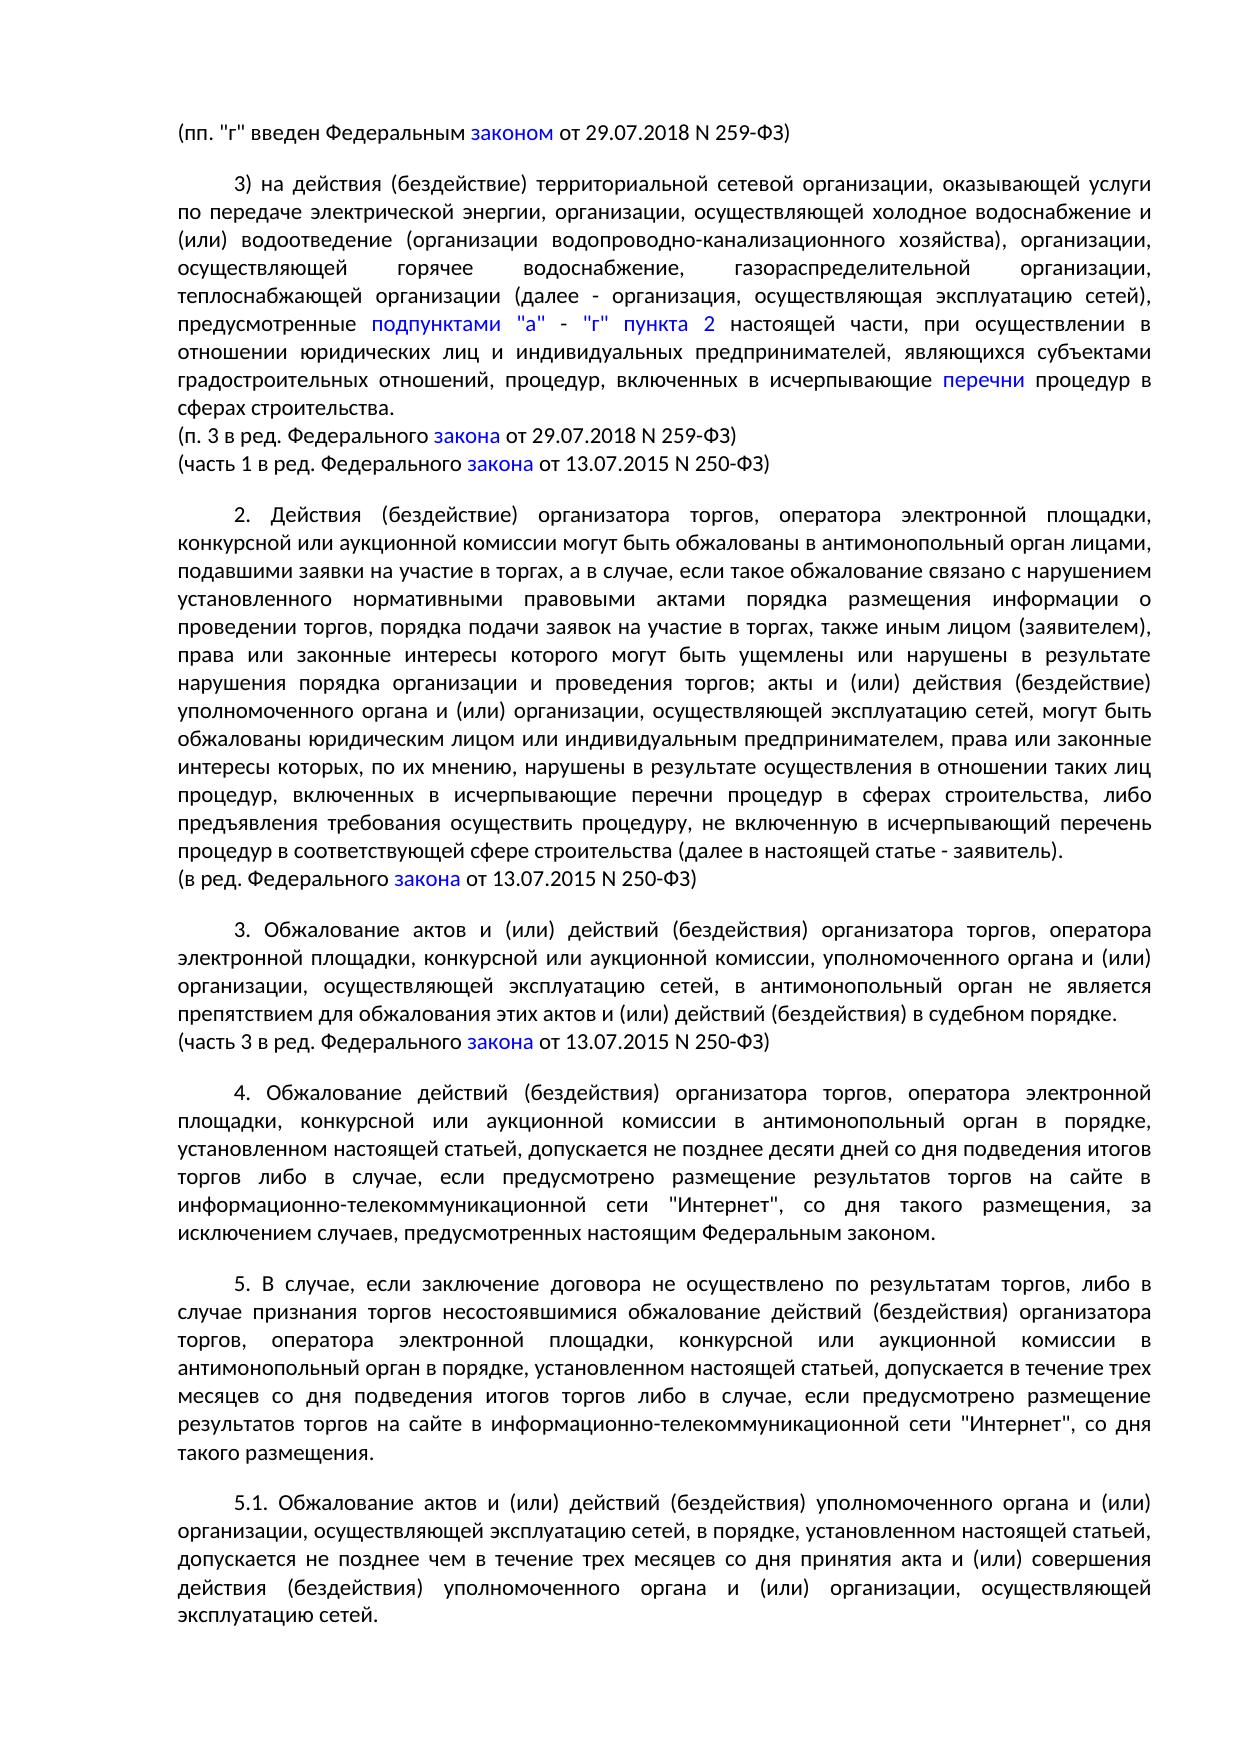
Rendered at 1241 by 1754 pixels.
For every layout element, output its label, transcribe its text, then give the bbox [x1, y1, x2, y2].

text (часть 3 в ред. Федерального закона от 13.07.2015 N 250-ФЗ) [177, 1027, 1152, 1056]
text (пп. "г" введен Федеральным законом от 29.07.2018 N 259-ФЗ) [177, 118, 1152, 146]
text 5. В случае, если заключение договора не осуществлено по результатам торгов, либо в случае признания торгов несостоявшимися обжалование действий (бездействия) организатора торгов, оператора электронной площадки, конкурсной или аукционной комиссии в антимонопольный орган в порядке, установленном настоящей статьей, допускается в течение трех месяцев со дня подведения итогов торгов либо в случае, если предусмотрено размещение результатов торгов на сайте в информационно-телекоммуникационной сети "Интернет", со дня такого размещения. [177, 1269, 1152, 1466]
text 2. Действия (бездействие) организатора торгов, оператора электронной площадки, конкурсной или аукционной комиссии могут быть обжалованы в антимонопольный орган лицами, подавшими заявки на участие в торгах, а в случае, если такое обжалование связано с нарушением установленного нормативными правовыми актами порядка размещения информации о проведении торгов, порядка подачи заявок на участие в торгах, также иным лицом (заявителем), права или законные интересы которого могут быть ущемлены или нарушены в результате нарушения порядка организации и проведения торгов; акты и (или) действия (бездействие) уполномоченного органа и (или) организации, осуществляющей эксплуатацию сетей, могут быть обжалованы юридическим лицом или индивидуальным предпринимателем, права или законные интересы которых, по их мнению, нарушены в результате осуществления в отношении таких лиц процедур, включенных в исчерпывающие перечни процедур в сферах строительства, либо предъявления требования осуществить процедуру, не включенную в исчерпывающий перечень процедур в соответствующей сфере строительства (далее в настоящей статье - заявитель). [177, 500, 1152, 864]
text (в ред. Федерального закона от 13.07.2015 N 250-ФЗ) [177, 864, 1152, 892]
text 5.1. Обжалование актов и (или) действий (бездействия) уполномоченного органа и (или) организации, осуществляющей эксплуатацию сетей, в порядке, установленном настоящей статьей, допускается не позднее чем в течение трех месяцев со дня принятия акта и (или) совершения действия (бездействия) уполномоченного органа и (или) организации, осуществляющей эксплуатацию сетей. [177, 1488, 1152, 1629]
text (п. 3 в ред. Федерального закона от 29.07.2018 N 259-ФЗ) [177, 421, 1152, 449]
text 3. Обжалование актов и (или) действий (бездействия) организатора торгов, оператора электронной площадки, конкурсной или аукционной комиссии, уполномоченного органа и (или) организации, осуществляющей эксплуатацию сетей, в антимонопольный орган не является препятствием для обжалования этих актов и (или) действий (бездействия) в судебном порядке. [177, 915, 1152, 1027]
text 4. Обжалование действий (бездействия) организатора торгов, оператора электронной площадки, конкурсной или аукционной комиссии в антимонопольный орган в порядке, установленном настоящей статьей, допускается не позднее десяти дней со дня подведения итогов торгов либо в случае, если предусмотрено размещение результатов торгов на сайте в информационно-телекоммуникационной сети "Интернет", со дня такого размещения, за исключением случаев, предусмотренных настоящим Федеральным законом. [177, 1078, 1152, 1247]
text 3) на действия (бездействие) территориальной сетевой организации, оказывающей услуги по передаче электрической энергии, организации, осуществляющей холодное водоснабжение и (или) водоотведение (организации водопроводно-канализационного хозяйства), организации, осуществляющей горячее водоснабжение, газораспределительной организации, теплоснабжающей организации (далее - организация, осуществляющая эксплуатацию сетей), предусмотренные подпунктами "а" - "г" пункта 2 настоящей части, при осуществлении в отношении юридических лиц и индивидуальных предпринимателей, являющихся субъектами градостроительных отношений, процедур, включенных в исчерпывающие перечни процедур в сферах строительства. [177, 169, 1152, 421]
text (часть 1 в ред. Федерального закона от 13.07.2015 N 250-ФЗ) [177, 449, 1152, 477]
